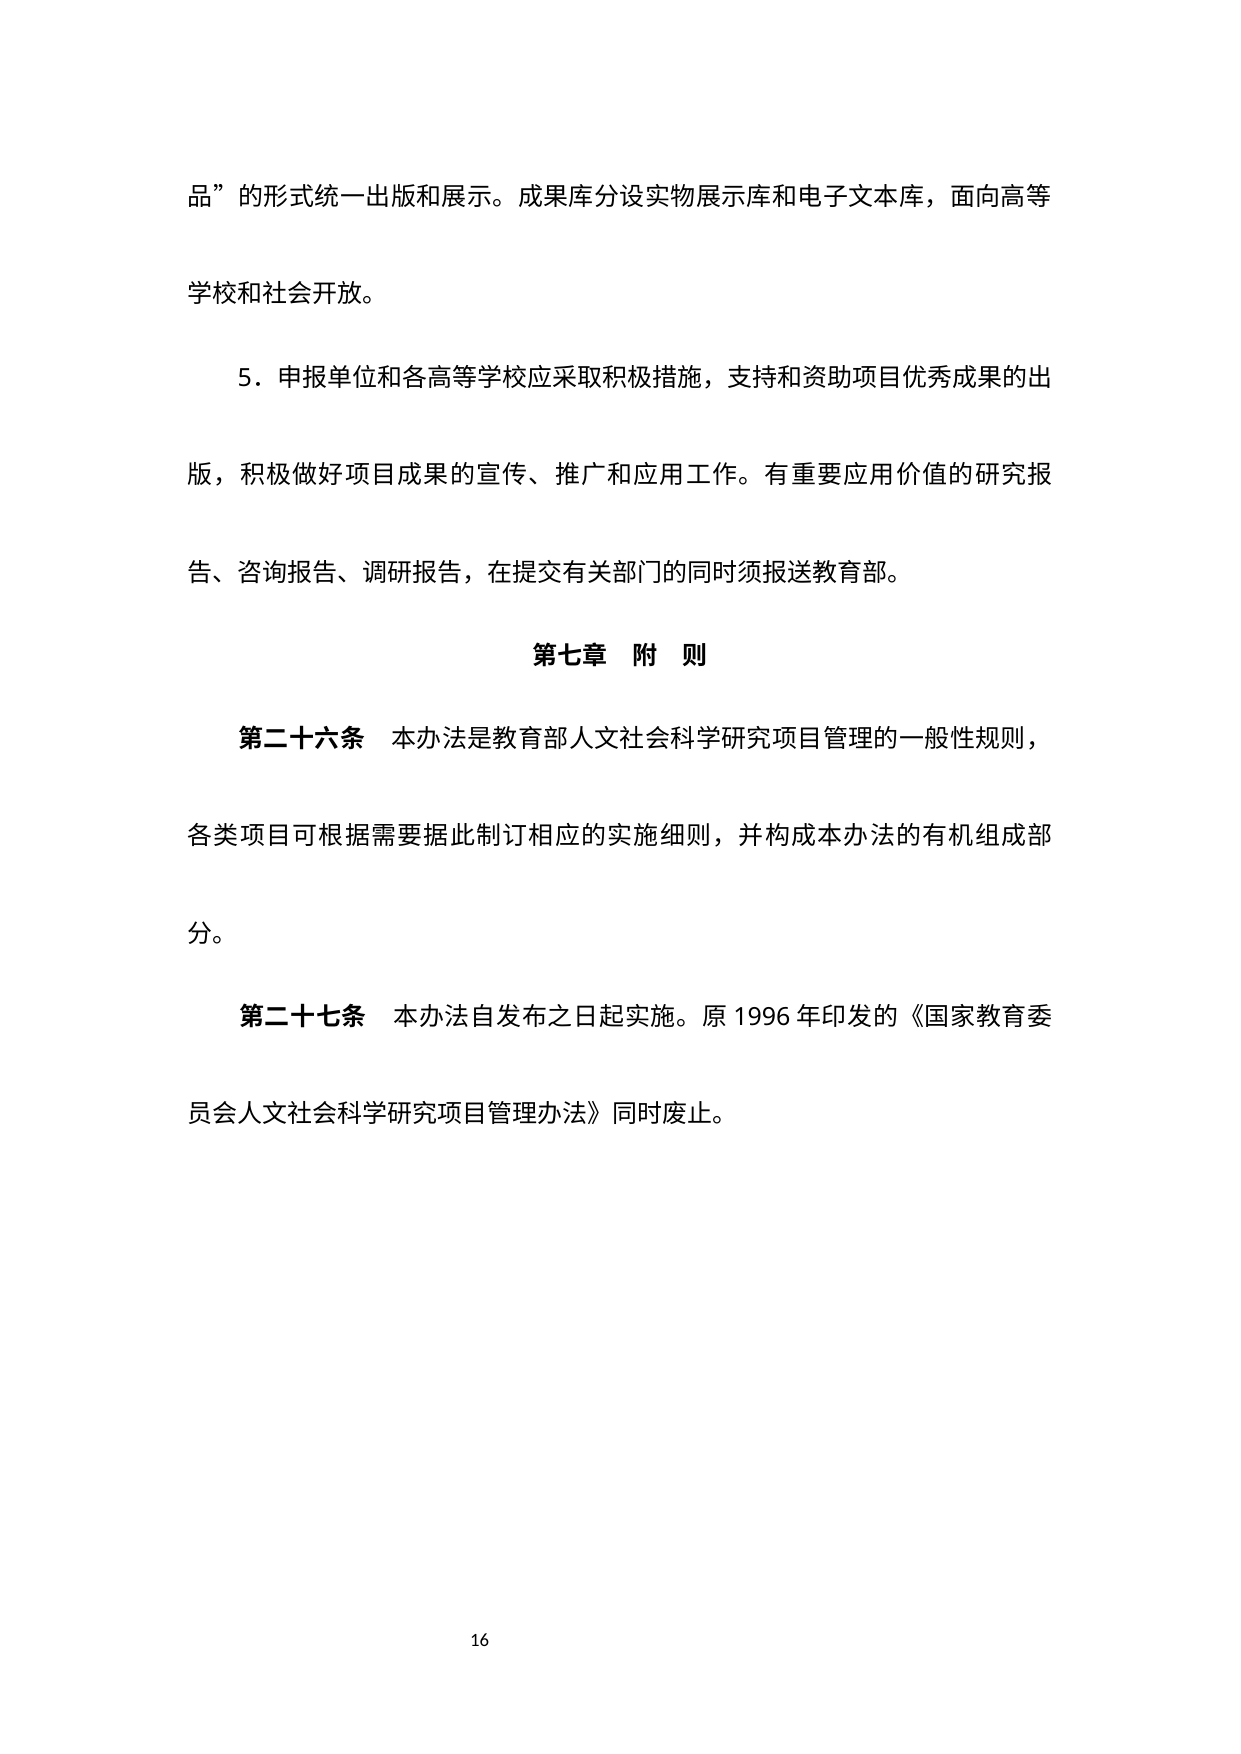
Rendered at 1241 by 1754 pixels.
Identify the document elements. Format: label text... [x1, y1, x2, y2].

text 第七章 附 则 [187, 621, 1053, 686]
text 5．申报单位和各高等学校应采取积极措施，支持和资助项目优秀成果的出版，积极做好项目成果的宣传、推广和应用工作。有重要应用价值的研究报告、咨询报告、调研报告，在提交有关部门的同时须报送教育部。 [187, 343, 1053, 603]
text 第二十六条 本办法是教育部人文社会科学研究项目管理的一般性规则，各类项目可根据需要据此制订相应的实施细则，并构成本办法的有机组成部分。 [187, 704, 1053, 964]
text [187, 162, 1053, 324]
text 第二十七条 本办法自发布之日起实施。原1996年印发的《国家教育委员会人文社会科学研究项目管理办法》同时废止。 [187, 982, 1053, 1144]
